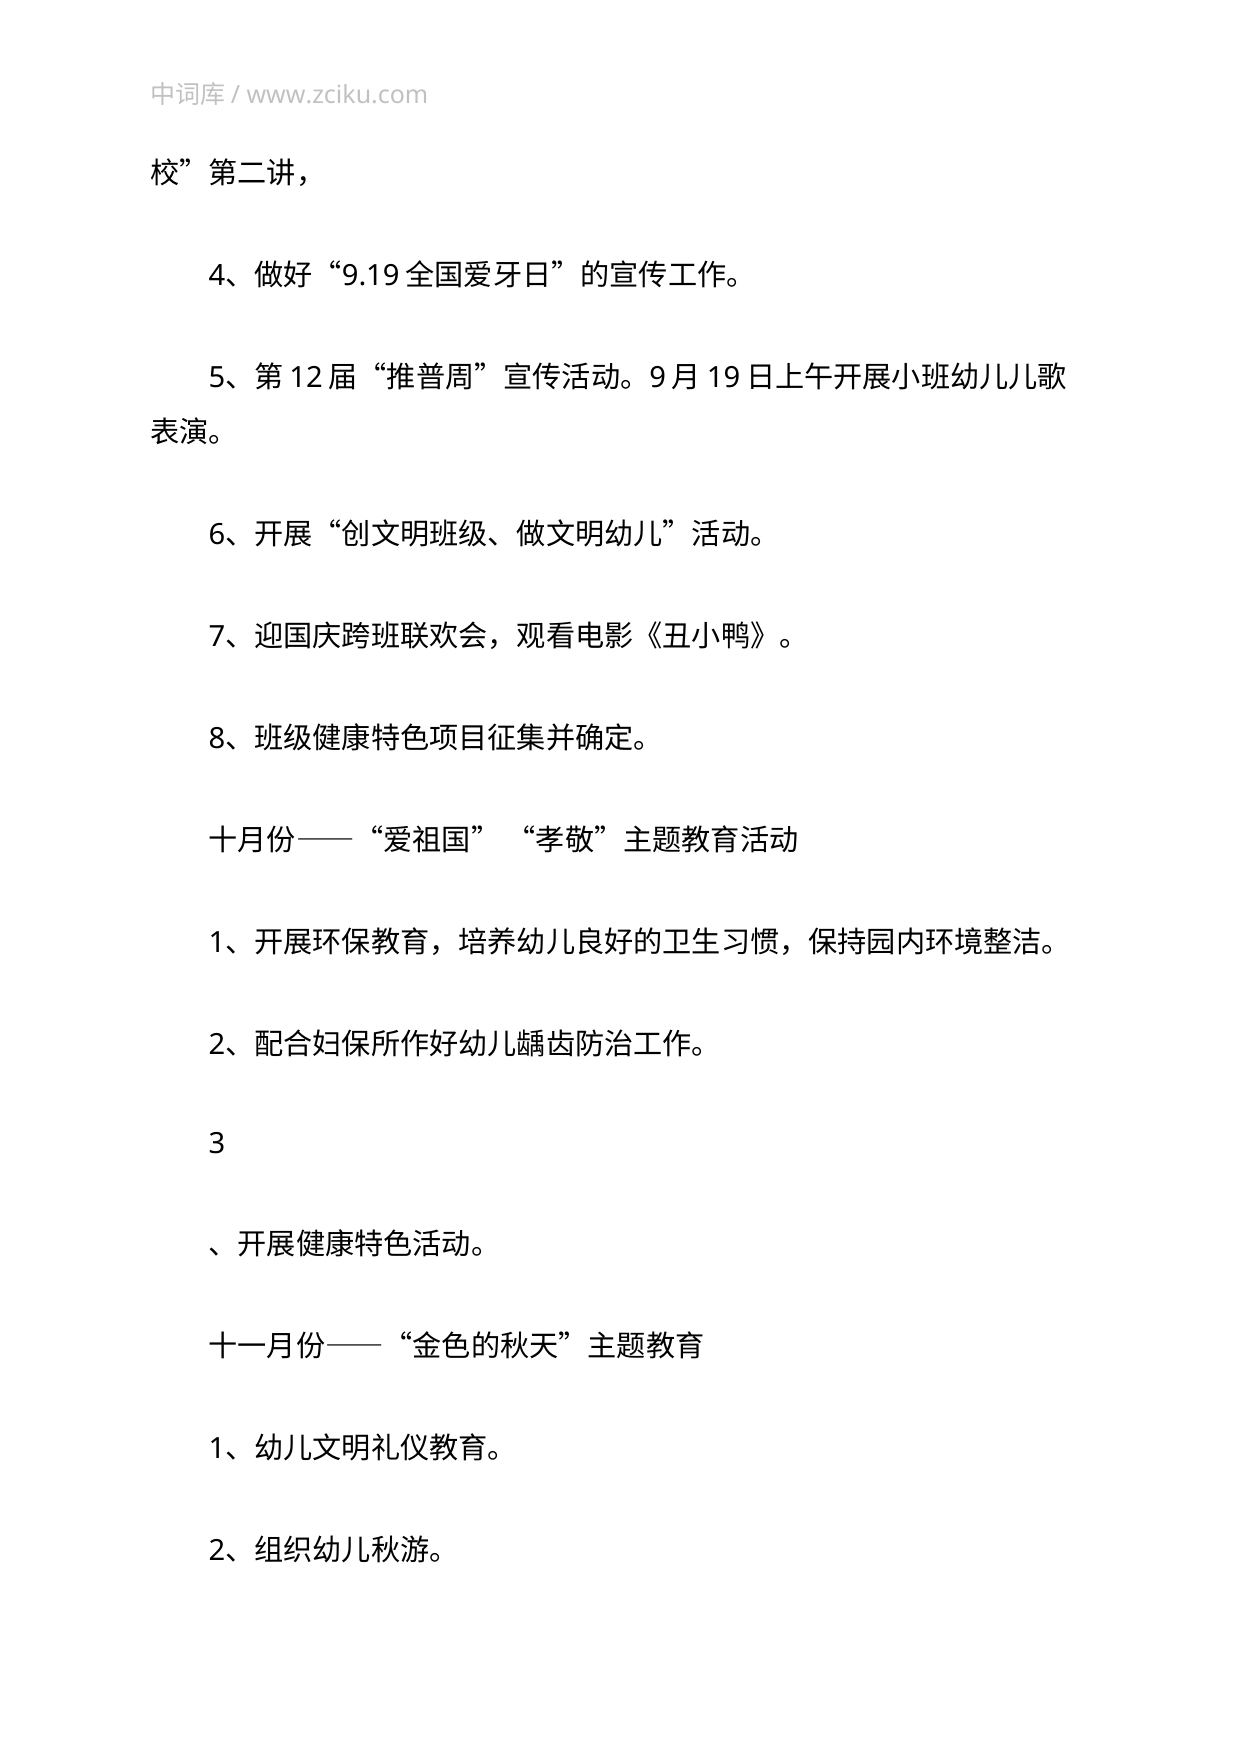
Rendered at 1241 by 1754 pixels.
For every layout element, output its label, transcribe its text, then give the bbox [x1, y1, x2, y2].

text 3 [150, 1122, 1090, 1162]
text 十月份——“爱祖国” “孝敬”主题教育活动 [150, 816, 1090, 859]
text 5、第12届“推普周”宣传活动。9月19日上午开展小班幼儿儿歌表演。 [150, 354, 1090, 451]
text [150, 150, 1090, 192]
text 十一月份——“金色的秋天”主题教育 [150, 1322, 1090, 1365]
text 1、幼儿文明礼仪教育。 [150, 1424, 1090, 1467]
text 、开展健康特色活动。 [150, 1221, 1090, 1263]
text 4、做好“9.19全国爱牙日”的宣传工作。 [150, 252, 1090, 294]
text 8、班级健康特色项目征集并确定。 [150, 714, 1090, 757]
text 2、组织幼儿秋游。 [150, 1526, 1090, 1568]
text 1、开展环保教育，培养幼儿良好的卫生习惯，保持园内环境整洁。 [150, 918, 1090, 961]
text 6、开展“创文明班级、做文明幼儿”活动。 [150, 511, 1090, 553]
text 2、配合妇保所作好幼儿龋齿防治工作。 [150, 1020, 1090, 1063]
text 7、迎国庆跨班联欢会，观看电影《丑小鸭》。 [150, 612, 1090, 655]
